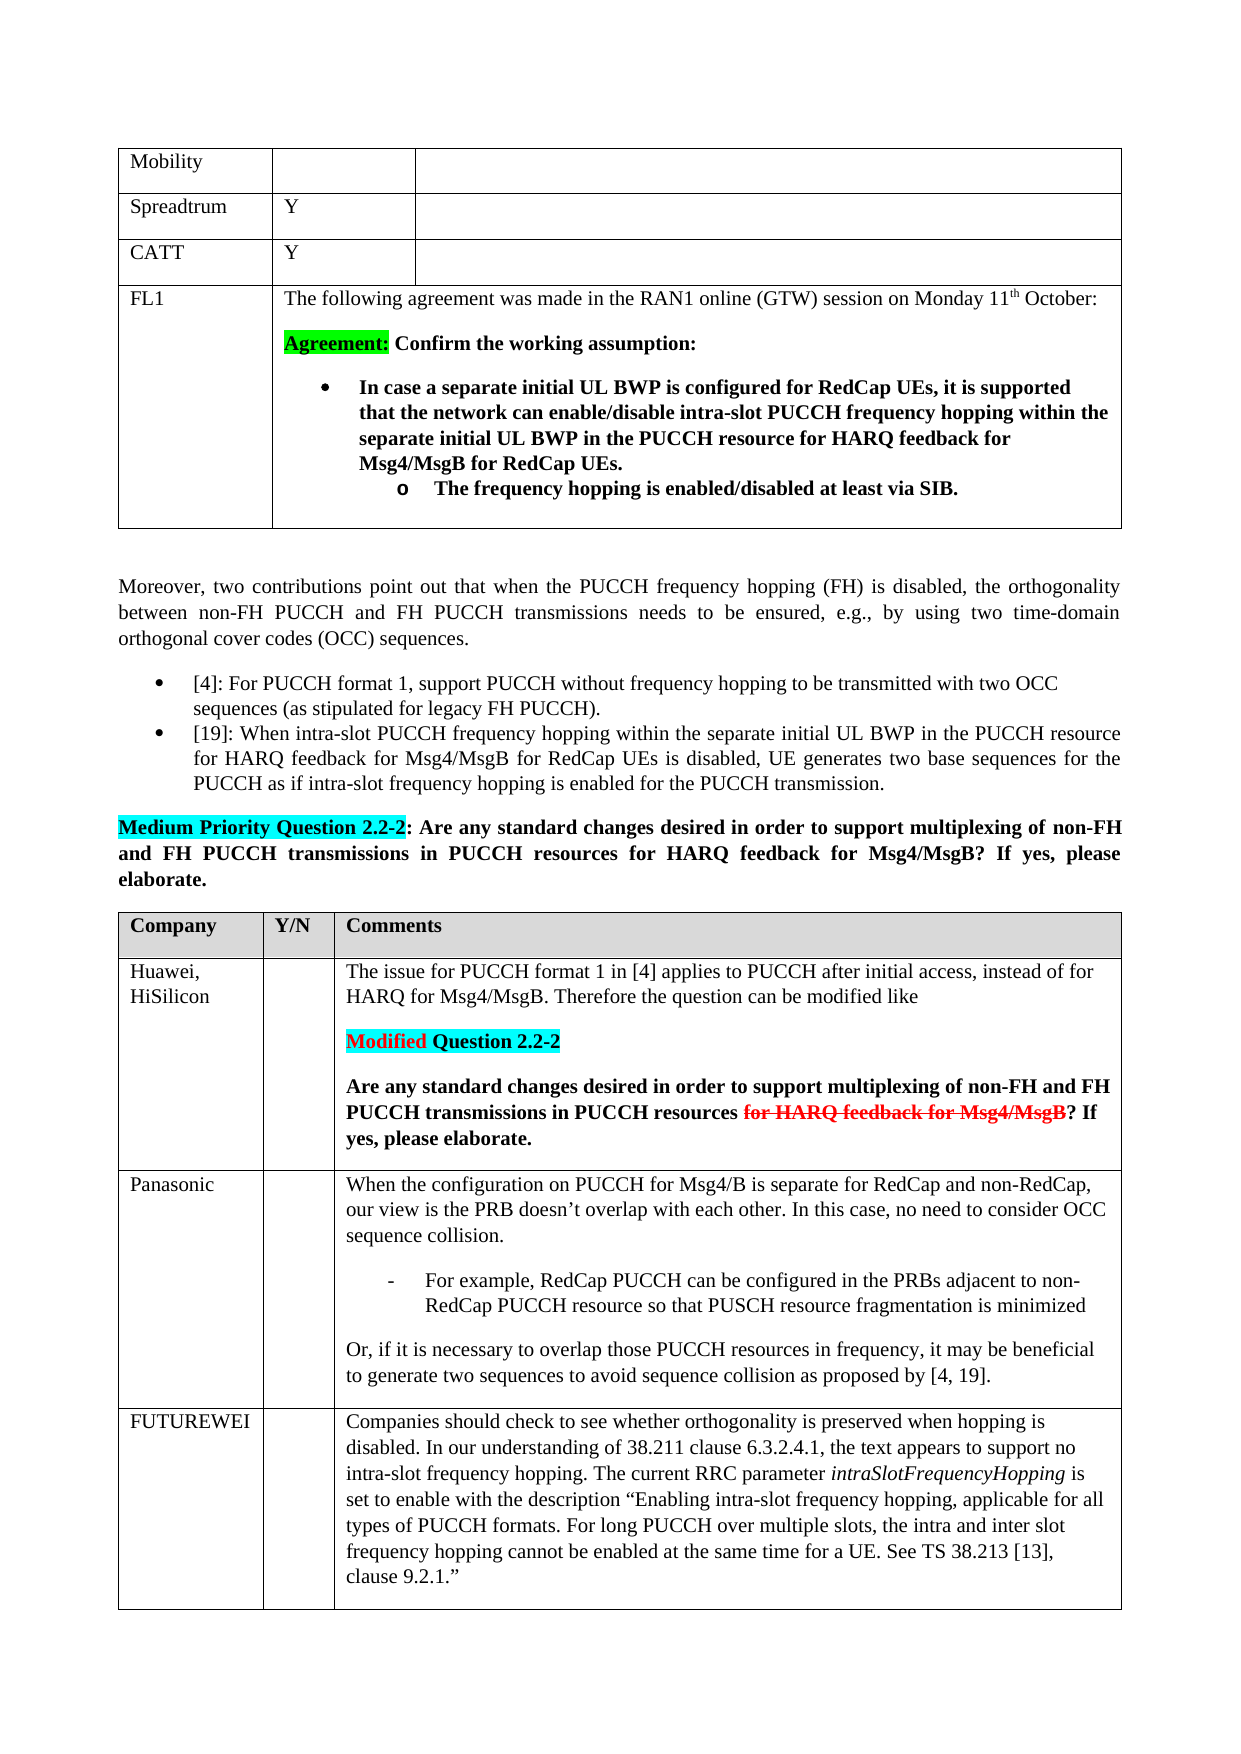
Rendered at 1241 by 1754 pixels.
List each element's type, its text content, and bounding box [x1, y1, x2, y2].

table_cell [416, 240, 1121, 285]
table_header Y/N [264, 913, 334, 957]
table_cell Panasonic [119, 1171, 263, 1408]
table_cell CATT [119, 240, 272, 285]
table_cell [416, 194, 1121, 239]
table_cell FL1 [119, 286, 272, 528]
table_cell Y [273, 149, 415, 193]
table_cell [264, 1409, 334, 1609]
table_cell The issue for PUCCH format 1 in [4] applies to PUCCH after initial access, instead of for HARQ for Msg4/MsgB. Therefore the question can be modified like Modified Question 2.2-2 Are any standard changes desired in order to support multiplexing of non-FH and FH PUCCH transmissions in PUCCH resources for HARQ feedback for Msg4/MsgB? If yes, please elaborate. [335, 959, 1121, 1170]
table_header Comments [335, 913, 1121, 957]
table_cell Spreadtrum [119, 194, 272, 239]
list [19]: When intra-slot PUCCH frequency hopping within the separate initial UL BWP in the PUCCH resource for HARQ feedback for Msg4/MsgB for RedCap UEs is disabled, UE generates two base sequences for the PUCCH as if intra-slot frequency hopping is enabled for the PUCCH transmission. [156, 721, 1122, 795]
table_cell When the configuration on PUCCH for Msg4/B is separate for RedCap and non-RedCap, our view is the PRB doesn’t overlap with each other. In this case, no need to consider OCC sequence collision. For example, RedCap PUCCH can be configured in the PRBs adjacent to non-RedCap PUCCH resource so that PUSCH resource fragmentation is minimized Or, if it is necessary to overlap those PUCCH resources in frequency, it may be beneficial to generate two sequences to avoid sequence collision as proposed by [4, 19]. [335, 1171, 1121, 1408]
table_cell Y [273, 194, 415, 239]
table_cell Y [273, 240, 415, 285]
table_cell [264, 1171, 334, 1408]
table_cell [264, 959, 334, 1170]
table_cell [335, 1409, 1121, 1609]
table_header Company [119, 913, 263, 957]
table_cell The following agreement was made in the RAN1 online (GTW) session on Monday 11th October: Agreement: Confirm the working assumption: In case a separate initial UL BWP is configured for RedCap UEs, it is supported that the network can enable/disable intra-slot PUCCH frequency hopping within the separate initial UL BWP in the PUCCH resource for HARQ feedback for Msg4/MsgB for RedCap UEs. The frequency hopping is enabled/disabled at least via SIB. [273, 286, 1121, 528]
text Moreover, two contributions point out that when the PUCCH frequency hopping (FH) is disabled, the orthogonality between non-FH PUCCH and FH PUCCH transmissions needs to be ensured, e.g., by using two time-domain orthogonal cover codes (OCC) sequences. [118, 574, 1122, 650]
table_cell FUTUREWEI [119, 1409, 263, 1609]
text Medium Priority Question 2.2-2: Are any standard changes desired in order to support multiplexing of non-FH and FH PUCCH transmissions in PUCCH resources for HARQ feedback for Msg4/MsgB? If yes, please elaborate. [118, 815, 1122, 891]
list [4]: For PUCCH format 1, support PUCCH without frequency hopping to be transmitted with two OCC sequences (as stipulated for legacy FH PUCCH). [156, 670, 1122, 720]
table_cell [416, 149, 1121, 193]
table_cell Huawei, HiSilicon [119, 959, 263, 1170]
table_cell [119, 149, 272, 193]
